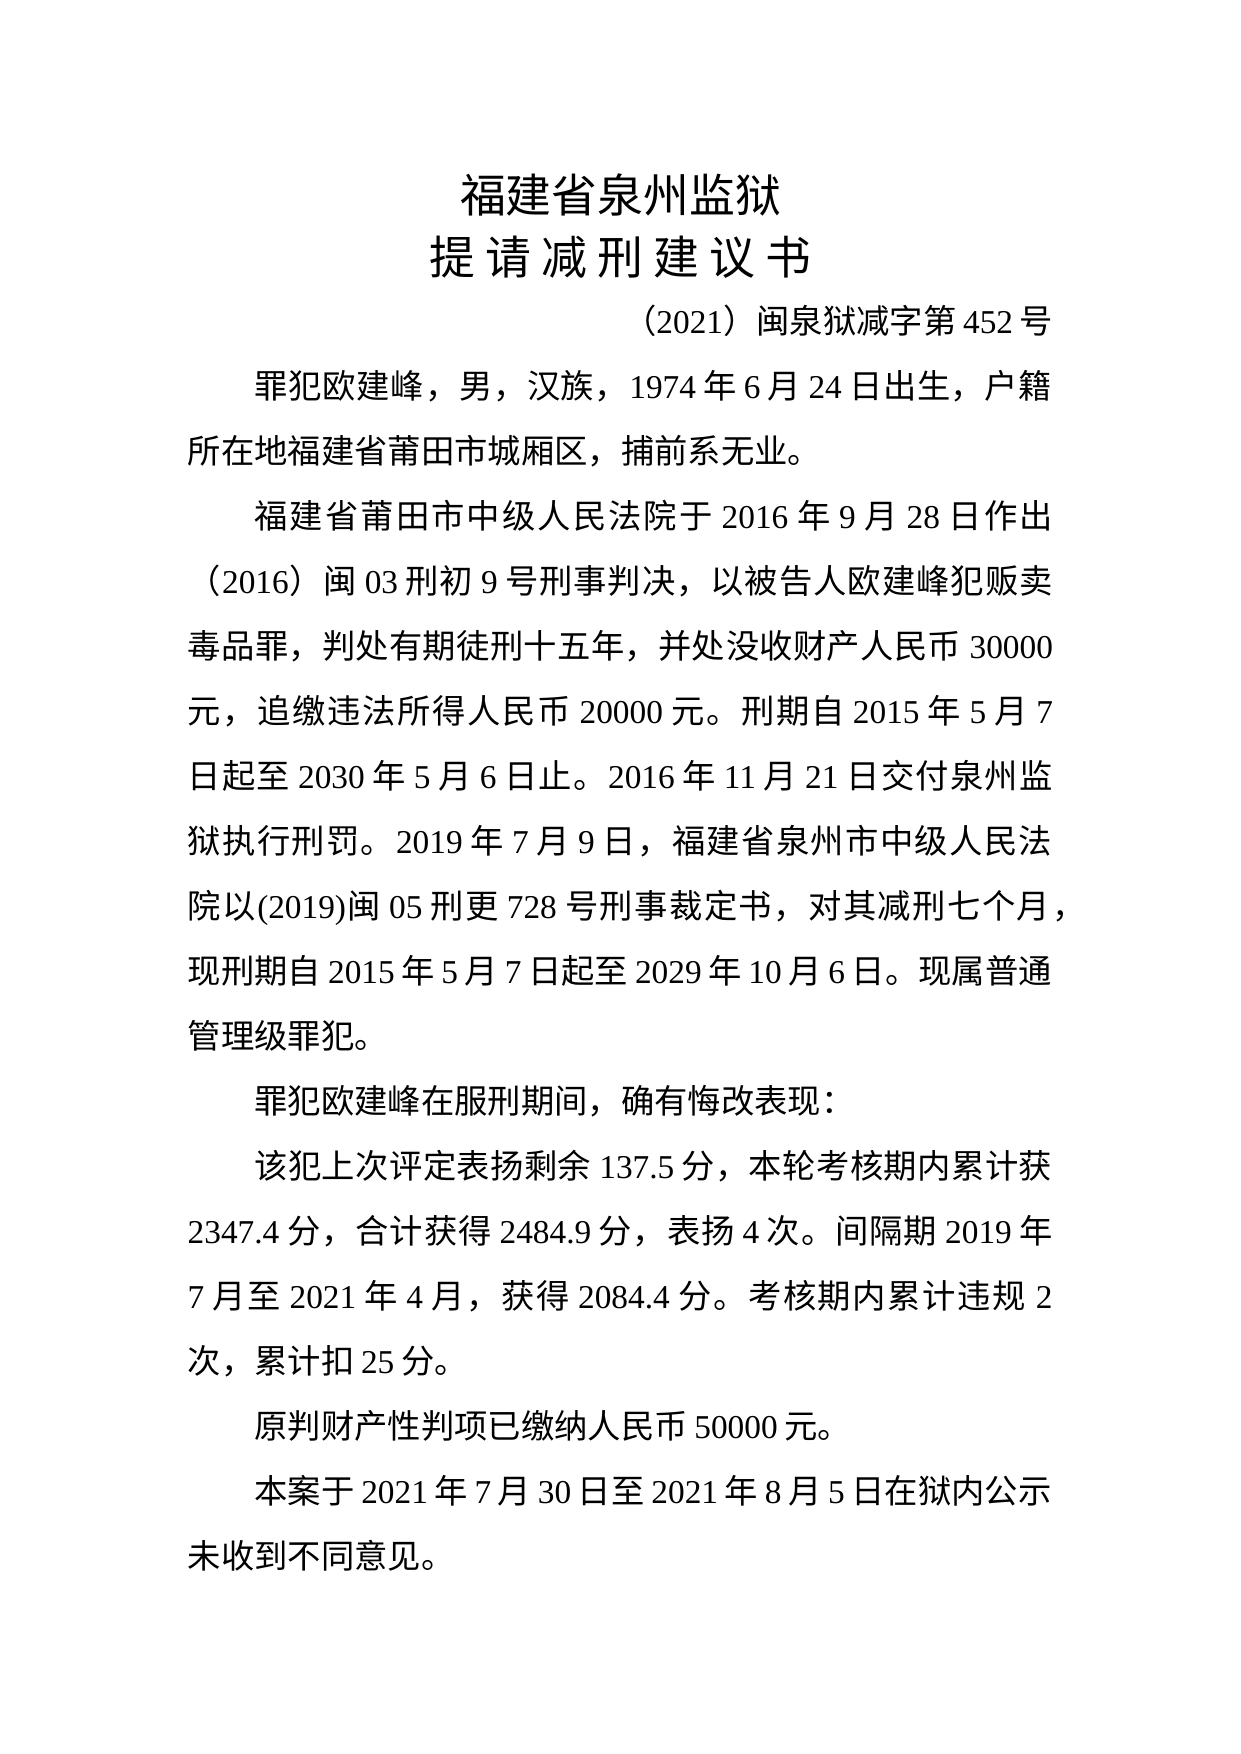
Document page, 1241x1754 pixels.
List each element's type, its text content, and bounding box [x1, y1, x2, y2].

text 福建省泉州监狱 [187, 162, 1053, 224]
text 提 请 减 刑 建 议 书 [187, 224, 1053, 287]
text 罪犯欧建峰在服刑期间，确有悔改表现： [187, 1067, 1053, 1132]
text （2021）闽泉狱减字第452号 [187, 287, 1053, 352]
text 罪犯欧建峰，男，汉族，1974年6月24日出生，户籍所在地福建省莆田市城厢区，捕前系无业。 [187, 352, 1053, 482]
text 原判财产性判项已缴纳人民币50000元。 [187, 1392, 1053, 1457]
text 福建省莆田市中级人民法院于2016年9月28日作出（2016）闽03刑初9号刑事判决，以被告人欧建峰犯贩卖毒品罪，判处有期徒刑十五年，并处没收财产人民币30000元，追缴违法所得人民币20000元。刑期自2015年5月7日起至2030年5月6日止。2016年11月21日交付泉州监狱执行刑罚。2019年7月9日，福建省泉州市中级人民法院以(2019)闽05刑更728号刑事裁定书，对其减刑七个月，现刑期自2015年5月7日起至2029年10月6日。现属普通管理级罪犯。 [187, 482, 1053, 1067]
text 该犯上次评定表扬剩余137.5分，本轮考核期内累计获2347.4分，合计获得2484.9分，表扬4次。间隔期2019年7月至2021年4月，获得2084.4分。考核期内累计违规2次，累计扣25分。 [187, 1132, 1053, 1392]
text 本案于2021年7月30日至2021年8月5日在狱内公示未收到不同意见。 [187, 1457, 1053, 1587]
